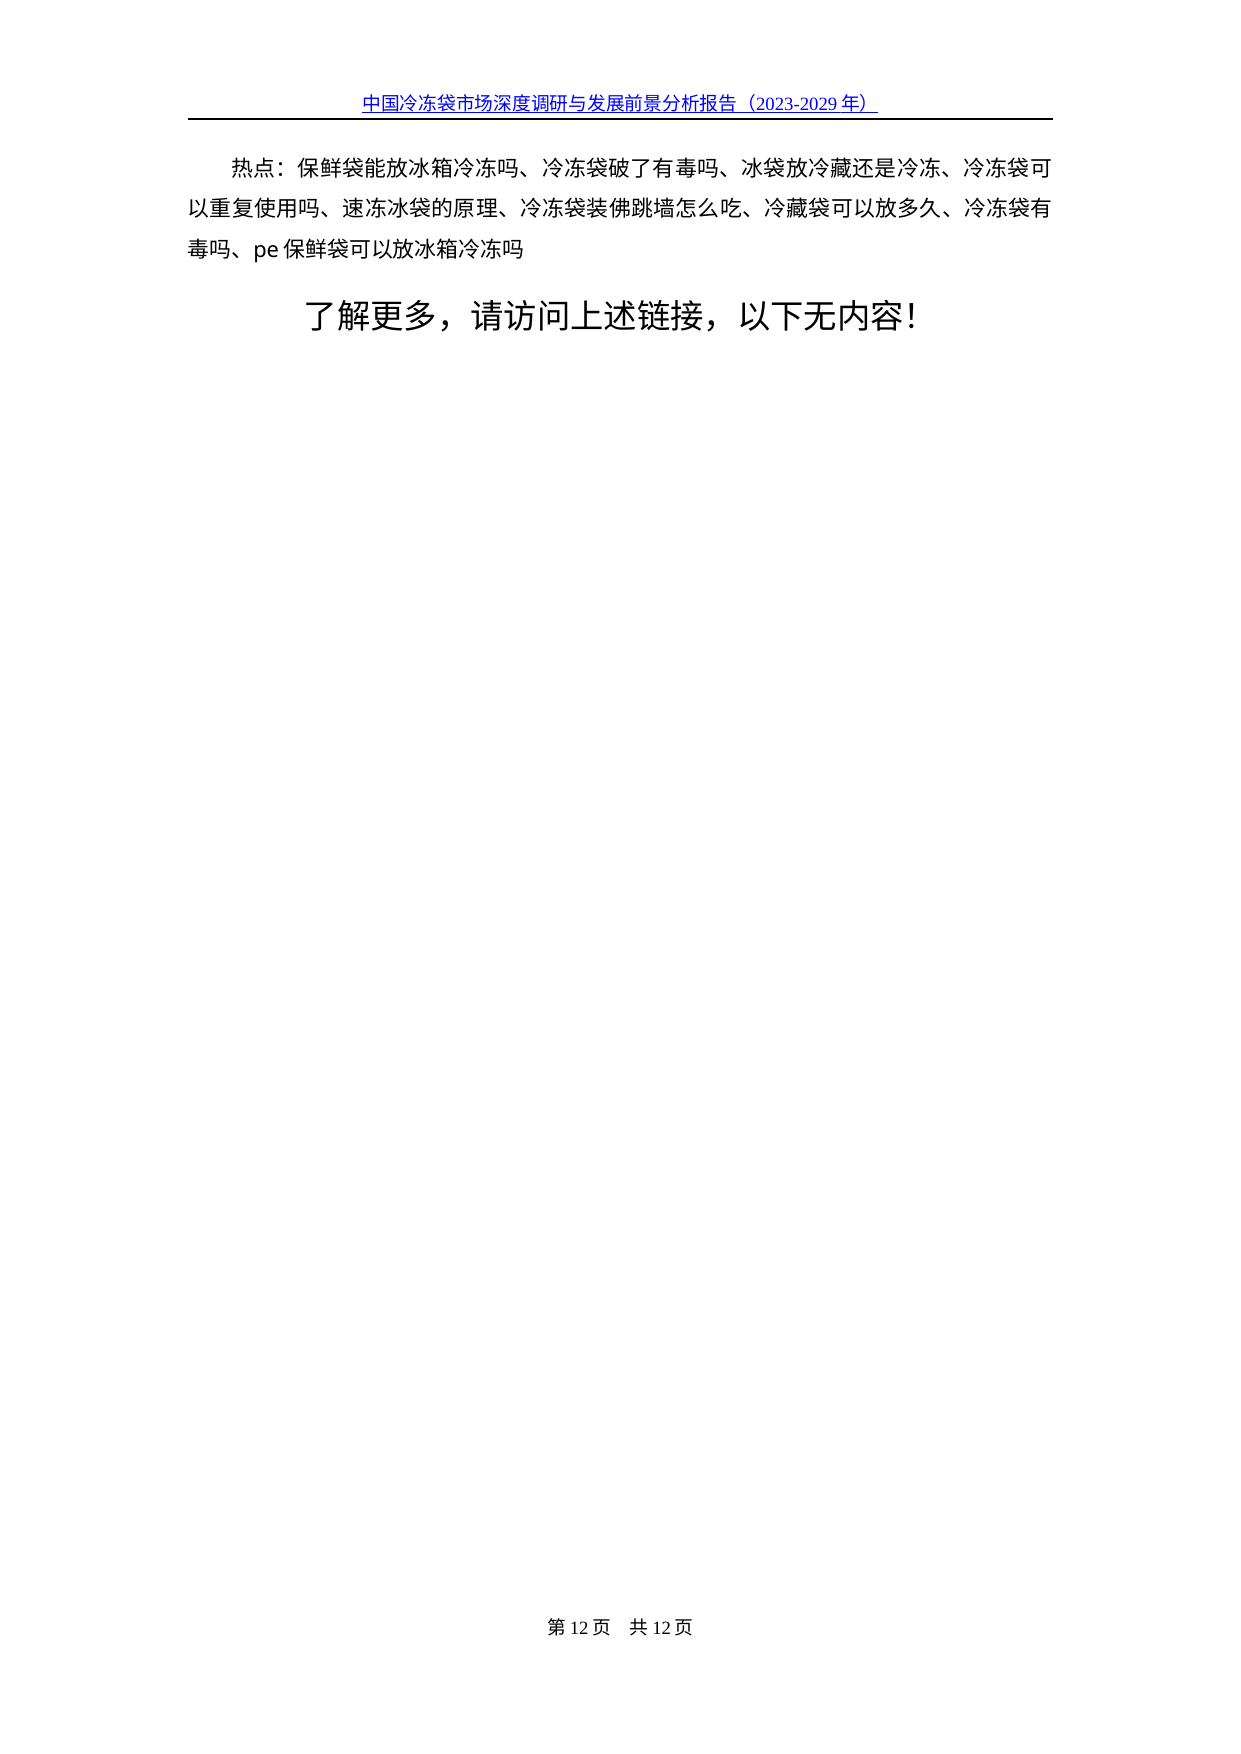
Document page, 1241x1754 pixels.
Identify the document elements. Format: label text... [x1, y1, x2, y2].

text 热点：保鲜袋能放冰箱冷冻吗、冷冻袋破了有毒吗、冰袋放冷藏还是冷冻、冷冻袋可以重复使用吗、速冻冰袋的原理、冷冻袋装佛跳墙怎么吃、冷藏袋可以放多久、冷冻袋有毒吗、pe保鲜袋可以放冰箱冷冻吗 [187, 150, 1053, 264]
title 了解更多，请访问上述链接，以下无内容！ [187, 282, 1053, 347]
